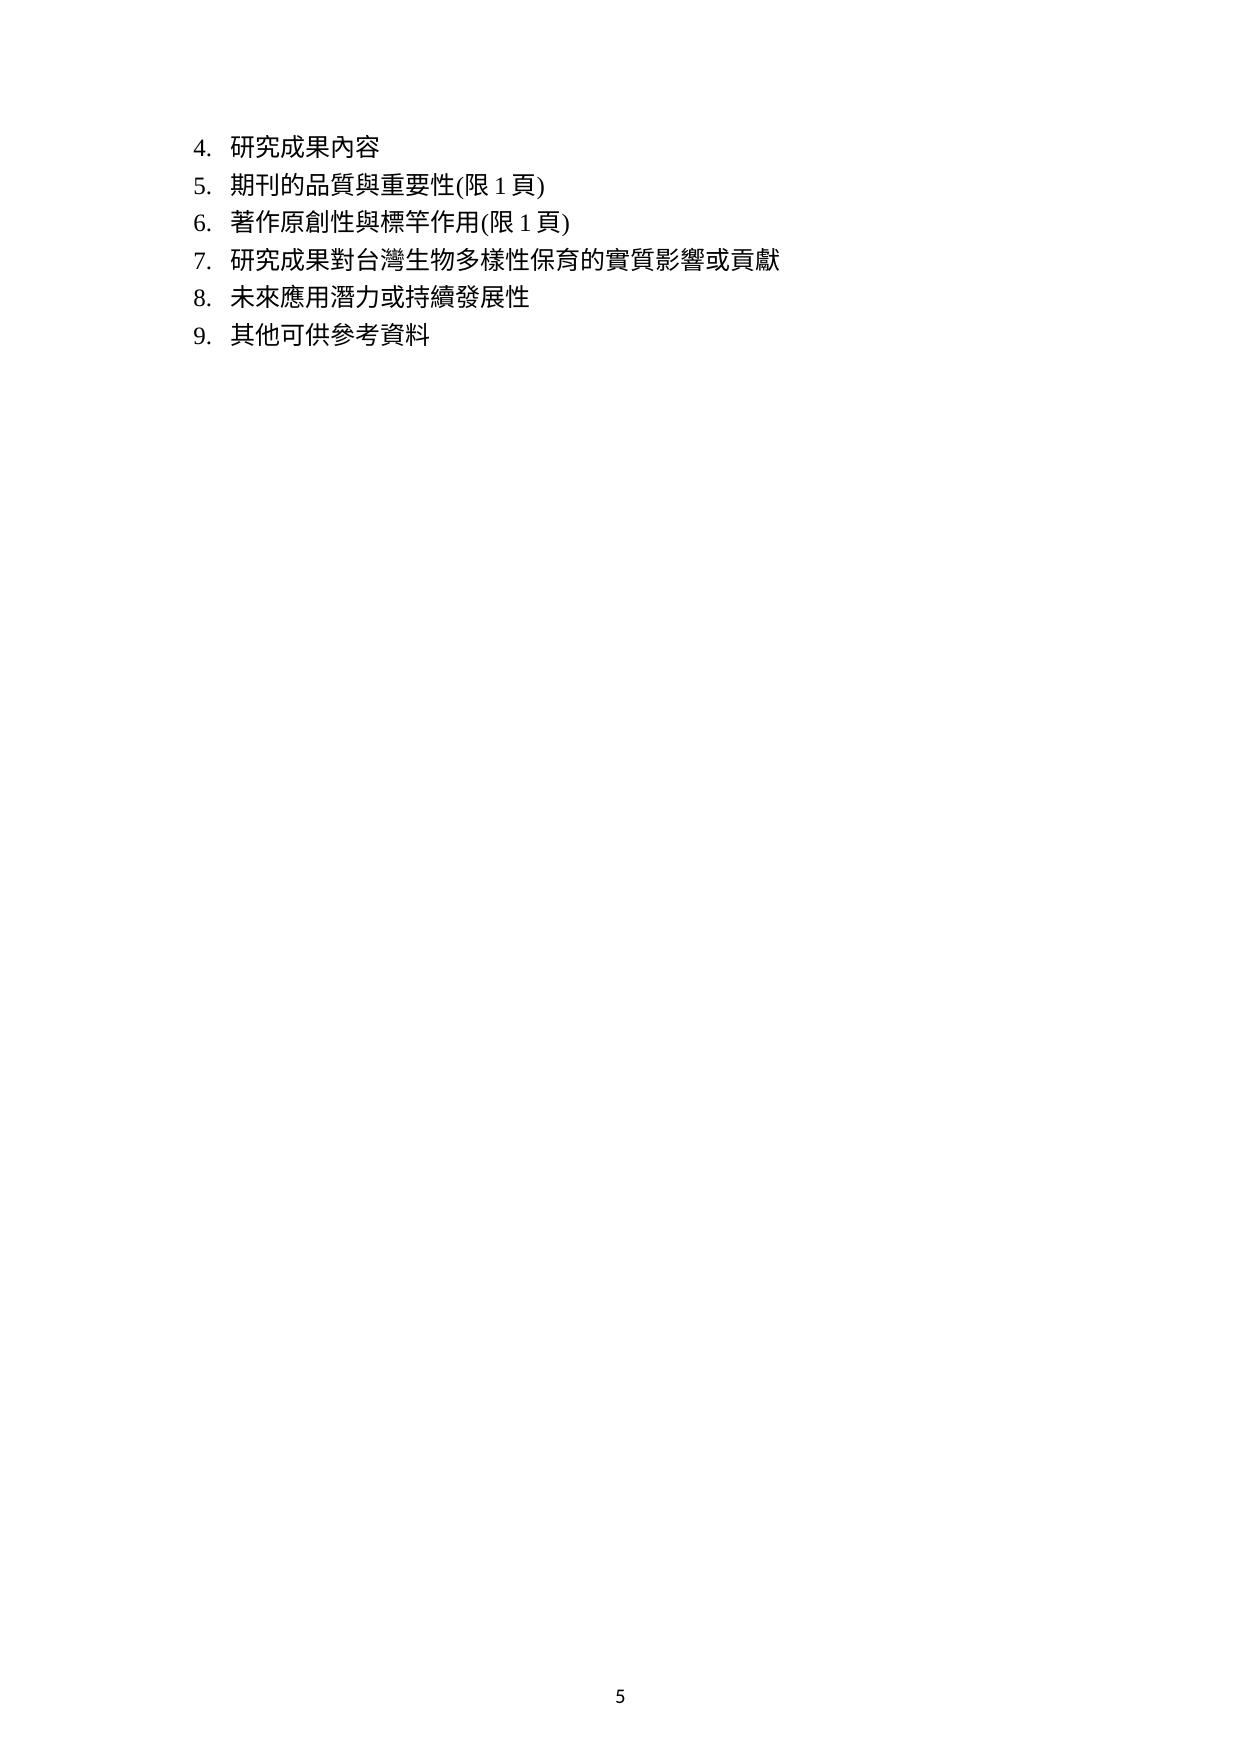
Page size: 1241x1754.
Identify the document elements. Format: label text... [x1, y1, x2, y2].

list 研究成果對台灣生物多樣性保育的實質影響或貢獻 [193, 239, 1122, 277]
list 未來應用潛力或持續發展性 [193, 277, 1122, 314]
list 其他可供參考資料 [193, 314, 1122, 352]
list 著作原創性與標竿作用(限1頁) [193, 202, 1122, 239]
list 期刊的品質與重要性(限1頁) [193, 164, 1122, 202]
list 研究成果內容 [193, 127, 1122, 164]
